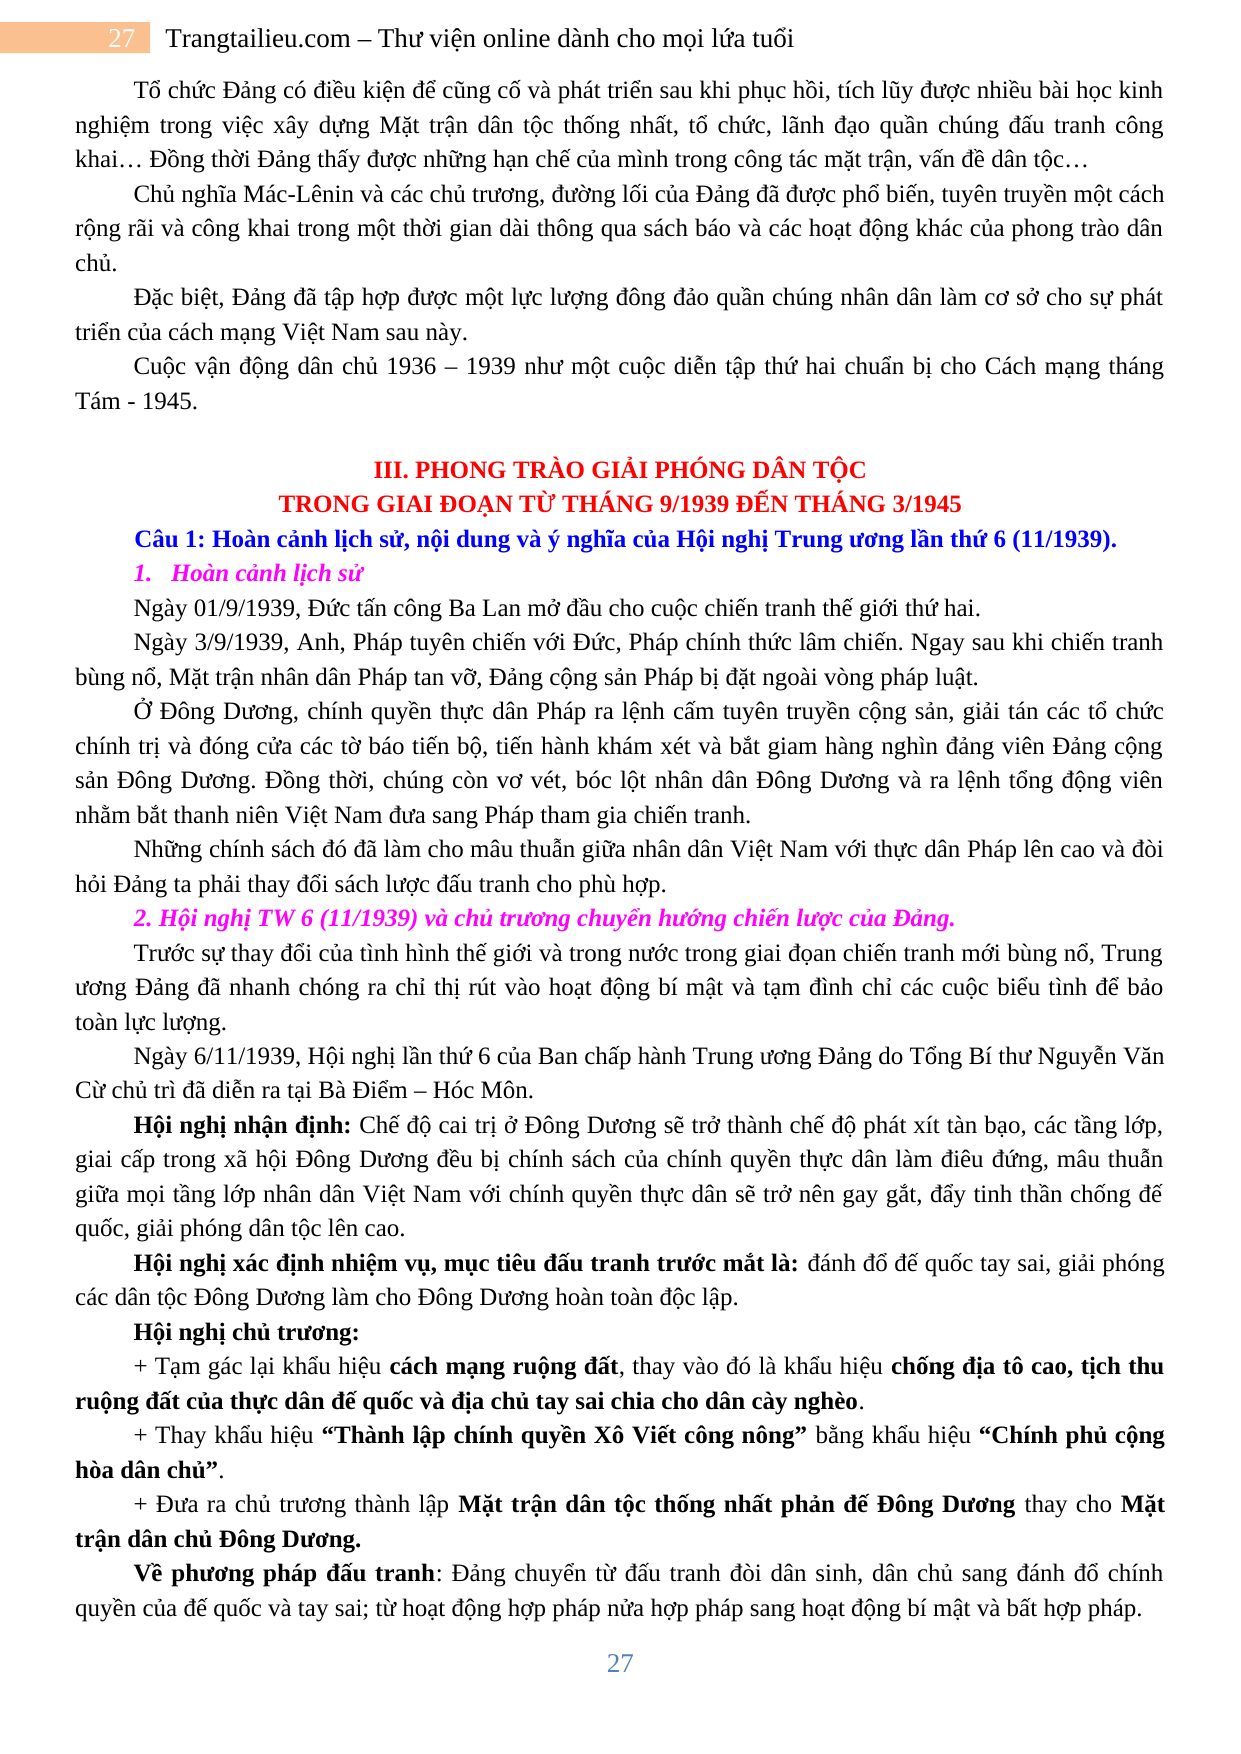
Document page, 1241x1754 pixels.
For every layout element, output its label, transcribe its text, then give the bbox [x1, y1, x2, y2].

text Ngày 01/9/1939, Đức tấn công Ba Lan mở đầu cho cuộc chiến tranh thế giới thứ hai. [75, 593, 1165, 622]
text Ngày 3/9/1939, Anh, Pháp tuyên chiến với Đức, Pháp chính thức lâm chiến. Ngay sau khi chiến tranh bùng nổ, Mặt trận nhân dân Pháp tan vỡ, Đảng cộng sản Pháp bị đặt ngoài vòng pháp luật. [75, 627, 1165, 691]
text Chủ nghĩa Mác-Lênin và các chủ trương, đường lối của Đảng đã được phổ biến, tuyên truyền một cách rộng rãi và công khai trong một thời gian dài thông qua sách báo và các hoạt động khác của phong trào dân chủ. [75, 179, 1165, 277]
text Hội nghị chủ trương: [75, 1317, 1165, 1346]
text Tổ chức Đảng có điều kiện để cũng cố và phát triển sau khi phục hồi, tích lũy được nhiều bài học kinh nghiệm trong việc xây dựng Mặt trận dân tộc thống nhất, tổ chức, lãnh đạo quần chúng đấu tranh công khai… Đồng thời Đảng thấy được những hạn chế của mình trong công tác mặt trận, vấn đề dân tộc… [75, 76, 1165, 173]
text Đặc biệt, Đảng đã tập hợp được một lực lượng đông đảo quần chúng nhân dân làm cơ sở cho sự phát triển của cách mạng Việt Nam sau này. [75, 282, 1165, 346]
text Những chính sách đó đã làm cho mâu thuẫn giữa nhân dân Việt Nam với thực dân Pháp lên cao và đòi hỏi Đảng ta phải thay đổi sách lược đấu tranh cho phù hợp. [75, 834, 1165, 897]
list Hoàn cảnh lịch sử [133, 558, 1165, 587]
text + Thay khẩu hiệu “Thành lập chính quyền Xô Viết công nông” bằng khẩu hiệu “Chính phủ cộng hòa dân chủ”. [75, 1420, 1165, 1483]
text Hội nghị nhận định: Chế độ cai trị ở Đông Dương sẽ trở thành chế độ phát xít tàn bạo, các tầng lớp, giai cấp trong xã hội Đông Dương đều bị chính sách của chính quyền thực dân làm điêu đứng, mâu thuẫn giữa mọi tầng lớp nhân dân Việt Nam với chính quyền thực dân sẽ trở nên gay gắt, đẩy tinh thần chống đế quốc, giải phóng dân tộc lên cao. [75, 1110, 1165, 1242]
text + Tạm gác lại khẩu hiệu cách mạng ruộng đất, thay vào đó là khẩu hiệu chống địa tô cao, tịch thu ruộng đất của thực dân đế quốc và địa chủ tay sai chia cho dân cày nghèo. [75, 1351, 1165, 1414]
text Cuộc vận động dân chủ 1936 – 1939 như một cuộc diễn tập thứ hai chuẩn bị cho Cách mạng tháng Tám - 1945. [75, 351, 1165, 415]
text Ở Đông Dương, chính quyền thực dân Pháp ra lệnh cấm tuyên truyền cộng sản, giải tán các tổ chức chính trị và đóng cửa các tờ báo tiến bộ, tiến hành khám xét và bắt giam hàng nghìn đảng viên Đảng cộng sản Đông Dương. Đồng thời, chúng còn vơ vét, bóc lột nhân dân Đông Dương và ra lệnh tổng động viên nhằm bắt thanh niên Việt Nam đưa sang Pháp tham gia chiến tranh. [75, 696, 1165, 828]
text 2. Hội nghị TW 6 (11/1939) và chủ trương chuyển hướng chiến lược của Đảng. [75, 903, 1165, 932]
text Ngày 6/11/1939, Hội nghị lần thứ 6 của Ban chấp hành Trung ương Đảng do Tổng Bí thư Nguyễn Văn Cừ chủ trì đã diễn ra tại Bà Điểm – Hóc Môn. [75, 1041, 1165, 1104]
text TRONG GIAI ĐOẠN TỪ THÁNG 9/1939 ĐẾN THÁNG 3/1945 [75, 489, 1165, 518]
text III. PHONG TRÀO GIẢI PHÓNG DÂN TỘC [75, 455, 1165, 484]
text Về phương pháp đấu tranh: Đảng chuyển từ đấu tranh đòi dân sinh, dân chủ sang đánh đổ chính quyền của đế quốc và tay sai; từ hoạt động hợp pháp nửa hợp pháp sang hoạt động bí mật và bất hợp pháp. [75, 1558, 1165, 1621]
text Trước sự thay đổi của tình hình thế giới và trong nước trong giai đọan chiến tranh mới bùng nổ, Trung ương Đảng đã nhanh chóng ra chỉ thị rút vào hoạt động bí mật và tạm đình chỉ các cuộc biểu tình để bảo toàn lực lượng. [75, 938, 1165, 1035]
text Câu 1: Hoàn cảnh lịch sử, nội dung và ý nghĩa của Hội nghị Trung ương lần thứ 6 (11/1939). [75, 524, 1165, 553]
text Hội nghị xác định nhiệm vụ, mục tiêu đấu tranh trước mắt là: đánh đổ đế quốc tay sai, giải phóng các dân tộc Đông Dương làm cho Đông Dương hoàn toàn độc lập. [75, 1248, 1165, 1311]
text + Đưa ra chủ trương thành lập Mặt trận dân tộc thống nhất phản đế Đông Dương thay cho Mặt trận dân chủ Đông Dương. [75, 1489, 1165, 1552]
